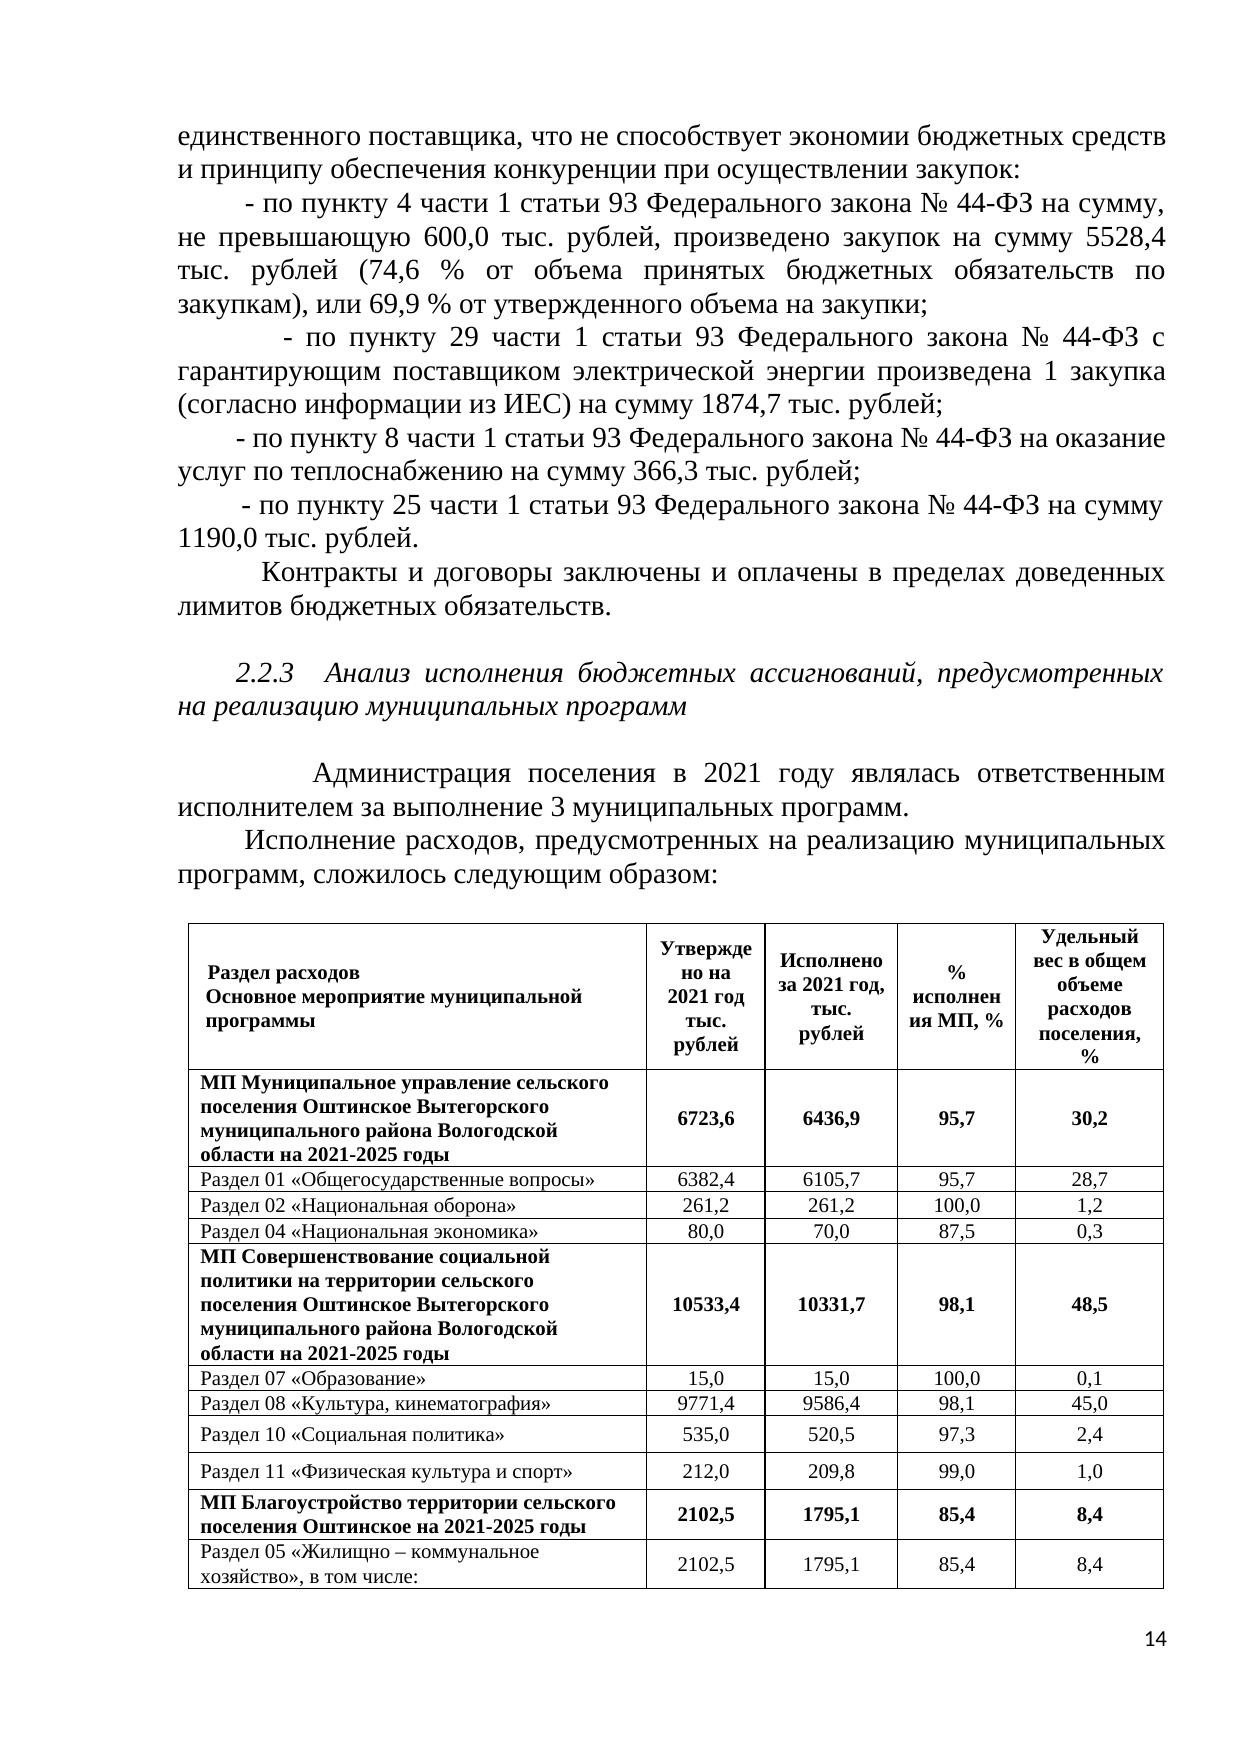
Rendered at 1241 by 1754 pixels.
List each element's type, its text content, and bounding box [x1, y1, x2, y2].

table_cell 28,7 [1016, 1167, 1163, 1191]
table_header Исполнено за 2021 год, тыс. рублей [766, 924, 897, 1068]
text 2.2.3 Анализ исполнения бюджетных ассигнований, предусмотренных на реализацию муниципальных программ [177, 655, 1167, 722]
text - по пункту 25 части 1 статьи 93 Федерального закона № 44-ФЗ на сумму 1190,0 тыс. рублей. [177, 487, 1167, 554]
table_cell 99,0 [898, 1453, 1015, 1489]
table_cell 1,2 [1016, 1192, 1163, 1218]
table_cell 70,0 [766, 1219, 897, 1243]
text - по пункту 8 части 1 статьи 93 Федерального закона № 44-ФЗ на оказание услуг по теплоснабжению на сумму 366,3 тыс. рублей; [177, 420, 1167, 487]
table_cell 261,2 [647, 1192, 764, 1218]
table_cell 9586,4 [766, 1391, 897, 1415]
table_cell 535,0 [647, 1416, 764, 1452]
table_cell 45,0 [1016, 1391, 1163, 1415]
table_header % исполнения МП, % [898, 924, 1015, 1068]
text - по пункту 4 части 1 статьи 93 Федерального закона № 44-ФЗ на сумму, не превышающую 600,0 тыс. рублей, произведено закупок на сумму 5528,4 тыс. рублей (74,6 % от объема принятых бюджетных обязательств по закупкам), или 69,9 % от утвержденного объема на закупки; [177, 185, 1167, 319]
table_cell МП Совершенствование социальной политики на территории сельского поселения Оштинское Вытегорского муниципального района Вологодской области на 2021-2025 годы [189, 1244, 646, 1364]
table_cell 212,0 [647, 1453, 764, 1489]
table_header Удельный вес в общем объеме расходов поселения, % [1016, 924, 1163, 1068]
table_cell Раздел 05 «Жилищно – коммунальное хозяйство», в том числе: [189, 1540, 646, 1588]
table_cell 95,7 [898, 1070, 1015, 1166]
table_cell 2102,5 [647, 1490, 764, 1538]
table_cell 6723,6 [647, 1070, 764, 1166]
table_cell МП Муниципальное управление сельского поселения Оштинское Вытегорского муниципального района Вологодской области на 2021-2025 годы [189, 1070, 646, 1166]
table_header Утверждено на 2021 год тыс. рублей [647, 924, 764, 1068]
table_cell Раздел 04 «Национальная экономика» [189, 1219, 646, 1243]
table_cell 8,4 [1016, 1540, 1163, 1588]
table_cell Раздел 11 «Физическая культура и спорт» [189, 1453, 646, 1489]
table_cell 10331,7 [766, 1244, 897, 1364]
table_cell 80,0 [647, 1219, 764, 1243]
text Исполнение расходов, предусмотренных на реализацию муниципальных программ, сложилось следующим образом: [177, 822, 1167, 889]
table_cell 1795,1 [766, 1490, 897, 1538]
table_cell 6382,4 [647, 1167, 764, 1191]
table_cell 30,2 [1016, 1070, 1163, 1166]
text Контракты и договоры заключены и оплачены в пределах доведенных лимитов бюджетных обязательств. [177, 554, 1167, 621]
table_cell 8,4 [1016, 1490, 1163, 1538]
table_cell Раздел 08 «Культура, кинематография» [189, 1391, 646, 1415]
table_cell 48,5 [1016, 1244, 1163, 1364]
table_cell Раздел 10 «Социальная политика» [189, 1416, 646, 1452]
table_cell 6105,7 [766, 1167, 897, 1191]
table_cell 98,1 [898, 1391, 1015, 1415]
table_cell 1795,1 [766, 1540, 897, 1588]
table_cell Раздел 07 «Образование» [189, 1366, 646, 1389]
table_cell 520,5 [766, 1416, 897, 1452]
text - по пункту 29 части 1 статьи 93 Федерального закона № 44-ФЗ с гарантирующим поставщиком электрической энергии произведена 1 закупка (согласно информации из ИЕС) на сумму 1874,7 тыс. рублей; [177, 319, 1167, 420]
table_cell 1,0 [1016, 1453, 1163, 1489]
table_cell 0,1 [1016, 1366, 1163, 1389]
table_cell 2102,5 [647, 1540, 764, 1588]
table_cell 98,1 [898, 1244, 1015, 1364]
table_cell 9771,4 [647, 1391, 764, 1415]
table_cell 6436,9 [766, 1070, 897, 1166]
table_cell 15,0 [766, 1366, 897, 1389]
table_cell 209,8 [766, 1453, 897, 1489]
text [177, 118, 1167, 185]
table_cell 87,5 [898, 1219, 1015, 1243]
table_header Раздел расходов Основное мероприятие муниципальной программы [189, 924, 646, 1068]
table_cell 85,4 [898, 1540, 1015, 1588]
text Администрация поселения в 2021 году являлась ответственным исполнителем за выполнение 3 муниципальных программ. [177, 755, 1167, 822]
table_cell 2,4 [1016, 1416, 1163, 1452]
table_cell 97,3 [898, 1416, 1015, 1452]
table_cell 85,4 [898, 1490, 1015, 1538]
table_cell 261,2 [766, 1192, 897, 1218]
table_cell 95,7 [898, 1167, 1015, 1191]
table_cell МП Благоустройство территории сельского поселения Оштинское на 2021-2025 годы [189, 1490, 646, 1538]
table_cell Раздел 01 «Общегосударственные вопросы» [189, 1167, 646, 1191]
table_cell 100,0 [898, 1366, 1015, 1389]
table_cell Раздел 02 «Национальная оборона» [189, 1192, 646, 1218]
table_cell 100,0 [898, 1192, 1015, 1218]
table_cell 0,3 [1016, 1219, 1163, 1243]
table_cell 15,0 [647, 1366, 764, 1389]
table_cell 10533,4 [647, 1244, 764, 1364]
